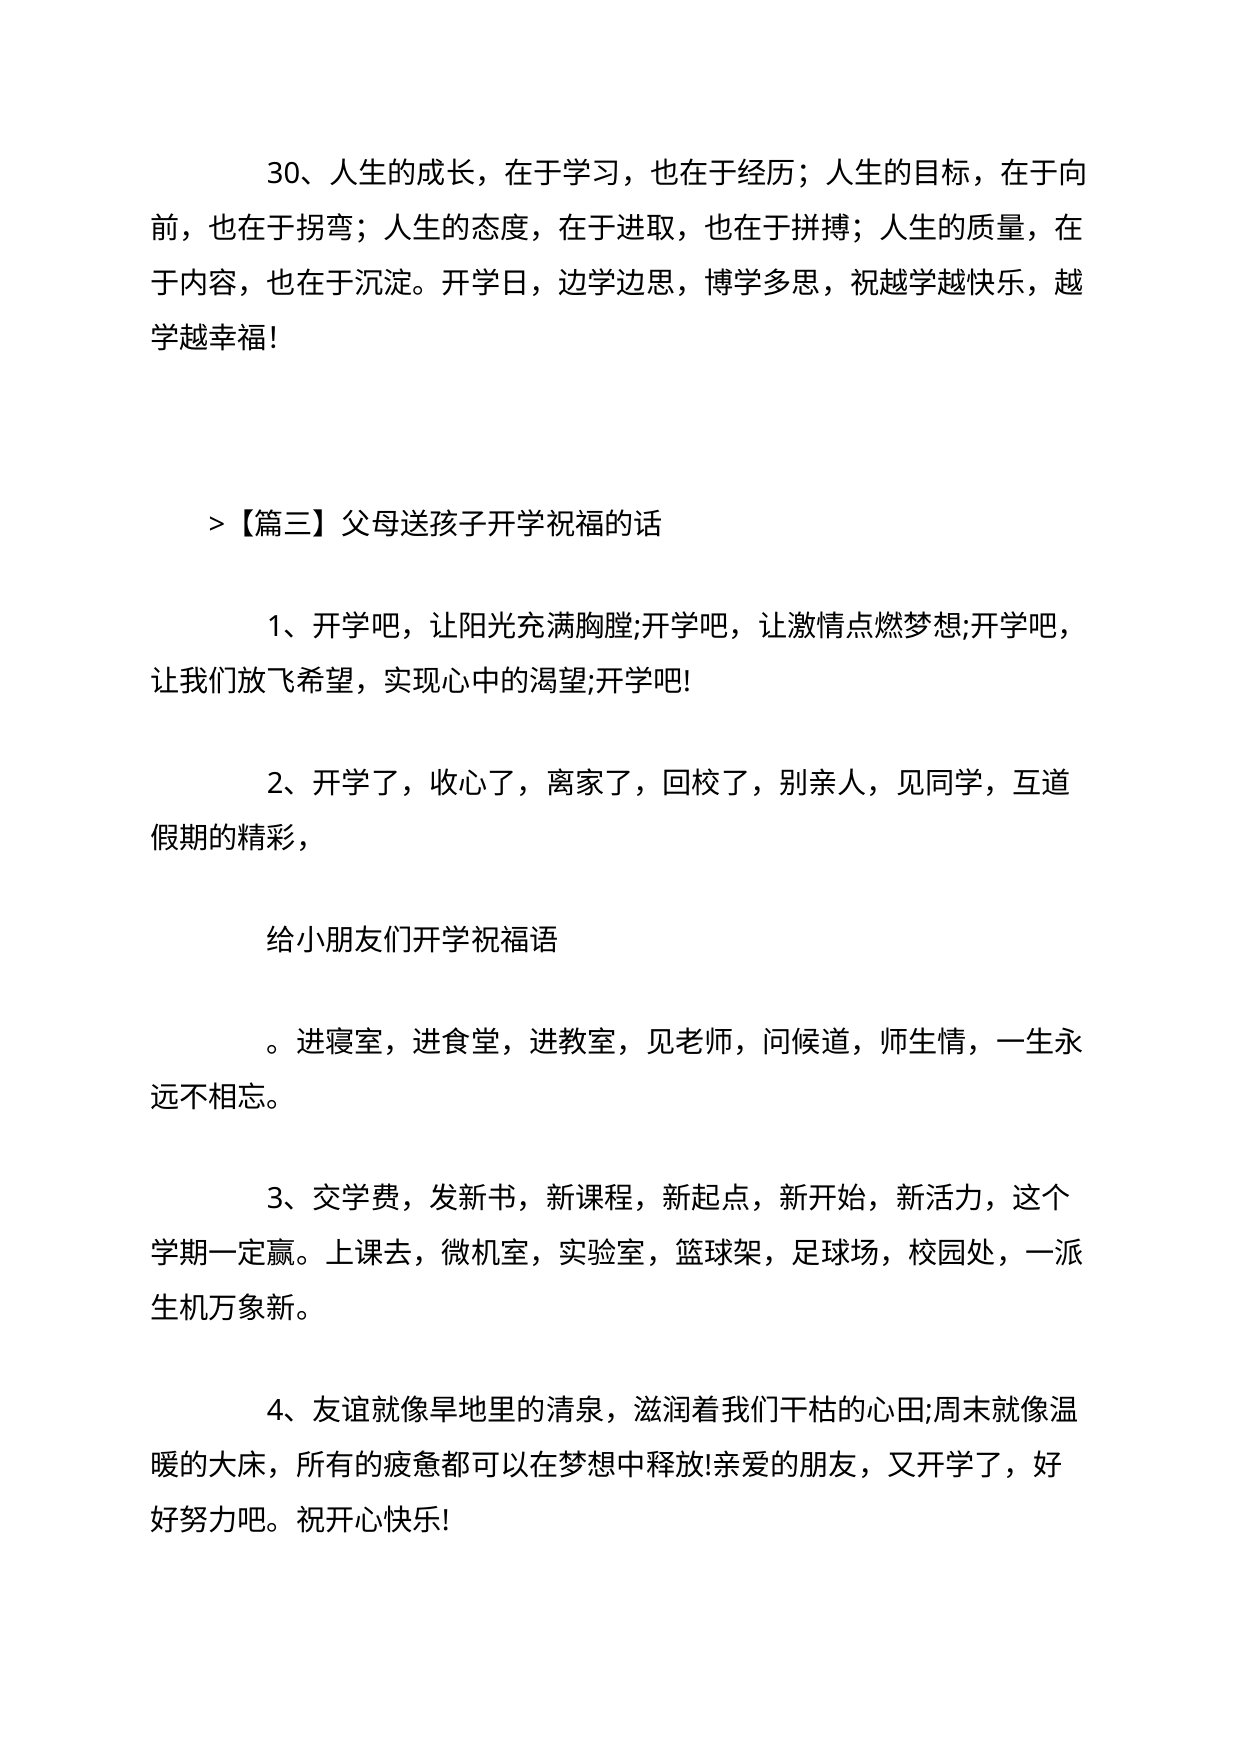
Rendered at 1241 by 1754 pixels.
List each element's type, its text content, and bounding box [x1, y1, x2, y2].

text 1、开学吧，让阳光充满胸膛;开学吧，让激情点燃梦想;开学吧，让我们放飞希望，实现心中的渴望;开学吧! [150, 603, 1090, 700]
text 。进寝室，进食堂，进教室，见老师，问候道，师生情，一生永远不相忘。 [150, 1018, 1090, 1115]
text 3、交学费，发新书，新课程，新起点，新开始，新活力，这个学期一定赢。上课去，微机室，实验室，篮球架，足球场，校园处，一派生机万象新。 [150, 1175, 1090, 1327]
text >【篇三】父母送孩子开学祝福的话 [150, 501, 1090, 543]
text 2、开学了，收心了，离家了，回校了，别亲人，见同学，互道假期的精彩， [150, 760, 1090, 857]
text 给小朋友们开学祝福语 [150, 916, 1090, 959]
text 30、人生的成长，在于学习，也在于经历；人生的目标，在于向前，也在于拐弯；人生的态度，在于进取，也在于拼搏；人生的质量，在于内容，也在于沉淀。开学日，边学边思，博学多思，祝越学越快乐，越学越幸福！ [150, 150, 1090, 357]
text 4、友谊就像旱地里的清泉，滋润着我们干枯的心田;周末就像温暖的大床，所有的疲惫都可以在梦想中释放!亲爱的朋友，又开学了，好好努力吧。祝开心快乐! [150, 1387, 1090, 1539]
